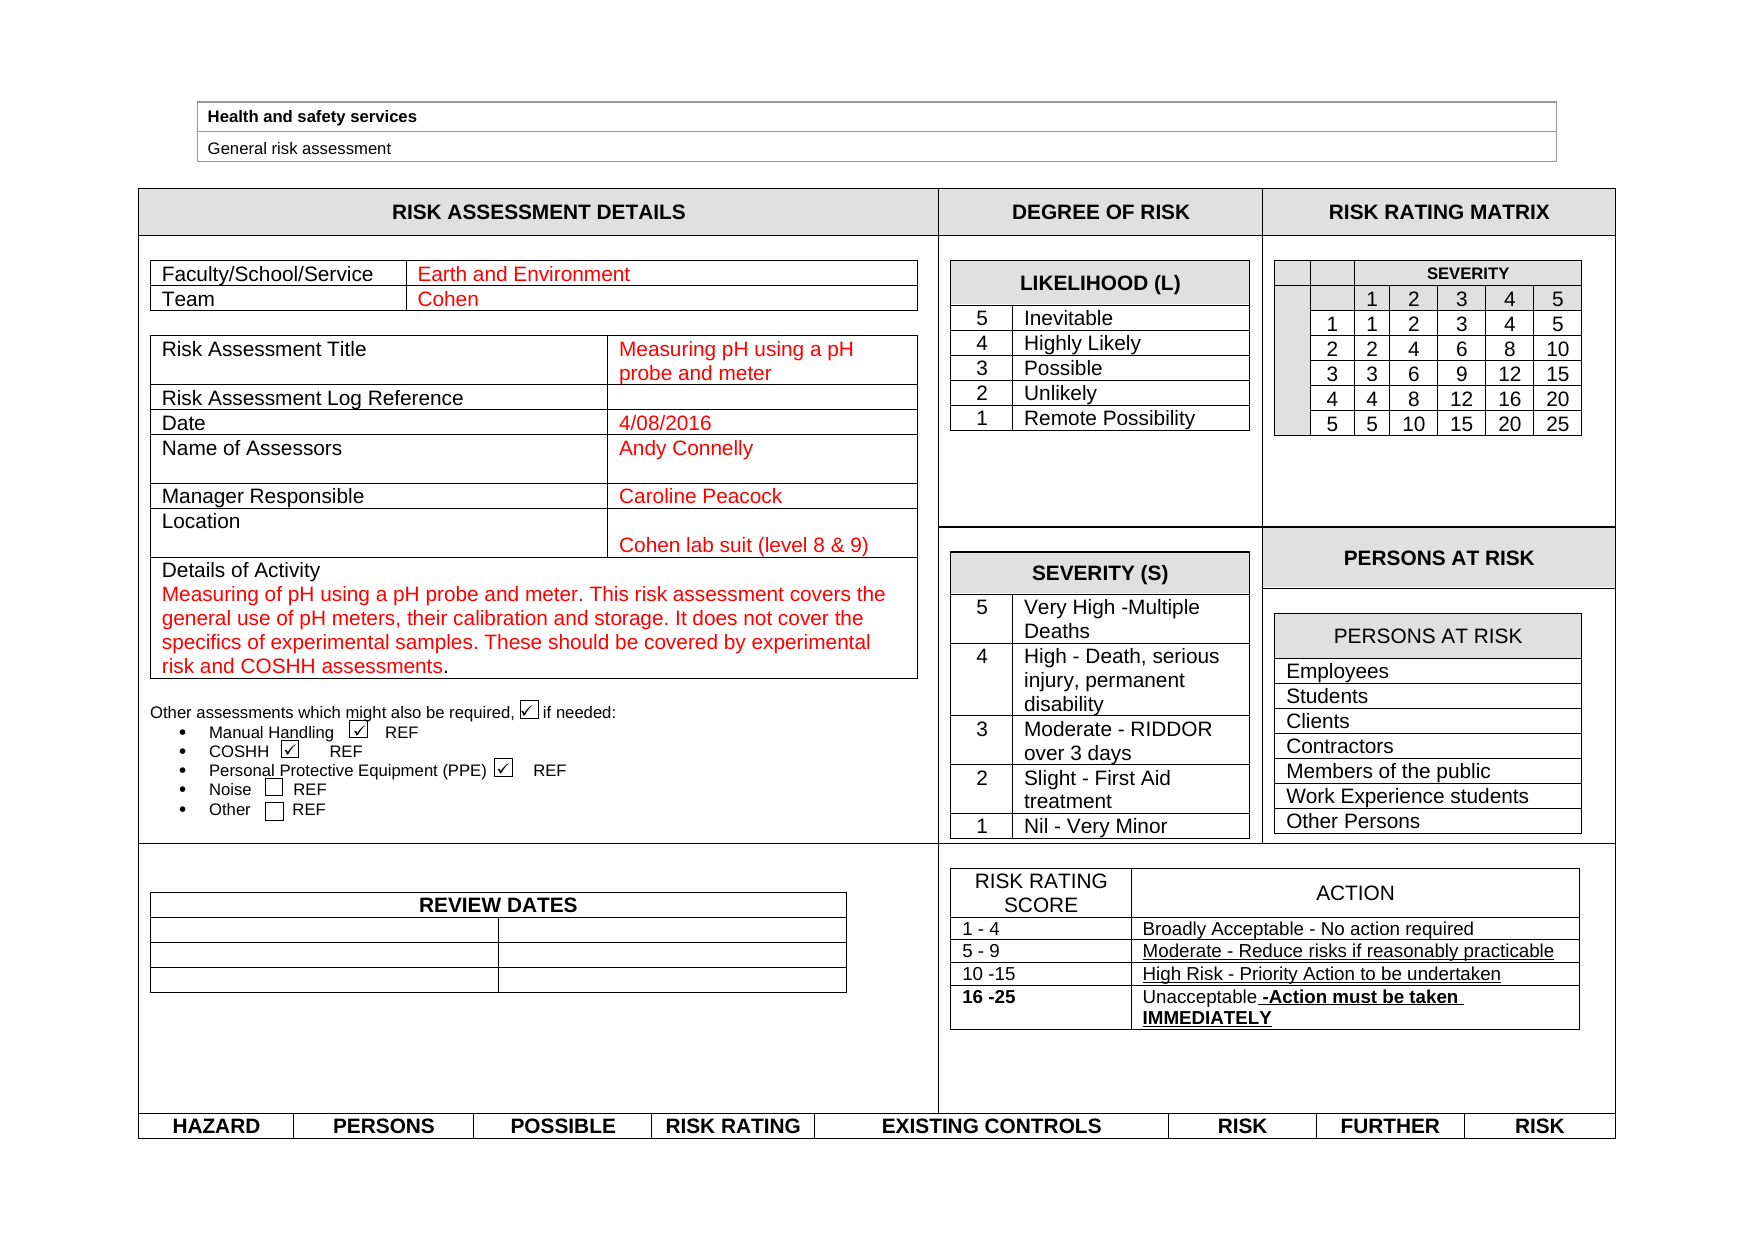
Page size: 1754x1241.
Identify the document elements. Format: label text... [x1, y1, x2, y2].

table_header RISK ASSESSMENT DETAILS [139, 189, 938, 235]
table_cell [139, 1114, 293, 1137]
table_cell [1263, 589, 1615, 843]
table_header DEGREE OF RISK [939, 189, 1262, 235]
table_header RISK RATING MATRIX [1263, 189, 1615, 235]
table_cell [294, 1114, 473, 1137]
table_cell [815, 1114, 1168, 1137]
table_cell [652, 1114, 814, 1137]
table_cell [939, 844, 1615, 1112]
table_cell [939, 528, 1262, 843]
table_cell Other assessments which might also be required, if needed: Manual Handling REF COSHH REF Personal Protective Equipment (PPE) REF Noise REF Other REF [139, 236, 938, 843]
table_cell [1263, 236, 1615, 526]
table_cell [139, 844, 938, 1112]
table_cell [939, 236, 1262, 526]
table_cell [1317, 1114, 1464, 1137]
table_cell POSSIBLE OUTCOME [474, 1114, 651, 1137]
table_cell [1169, 1114, 1316, 1137]
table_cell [1465, 1114, 1615, 1137]
table_cell PERSONS AT RISK [1263, 528, 1615, 587]
